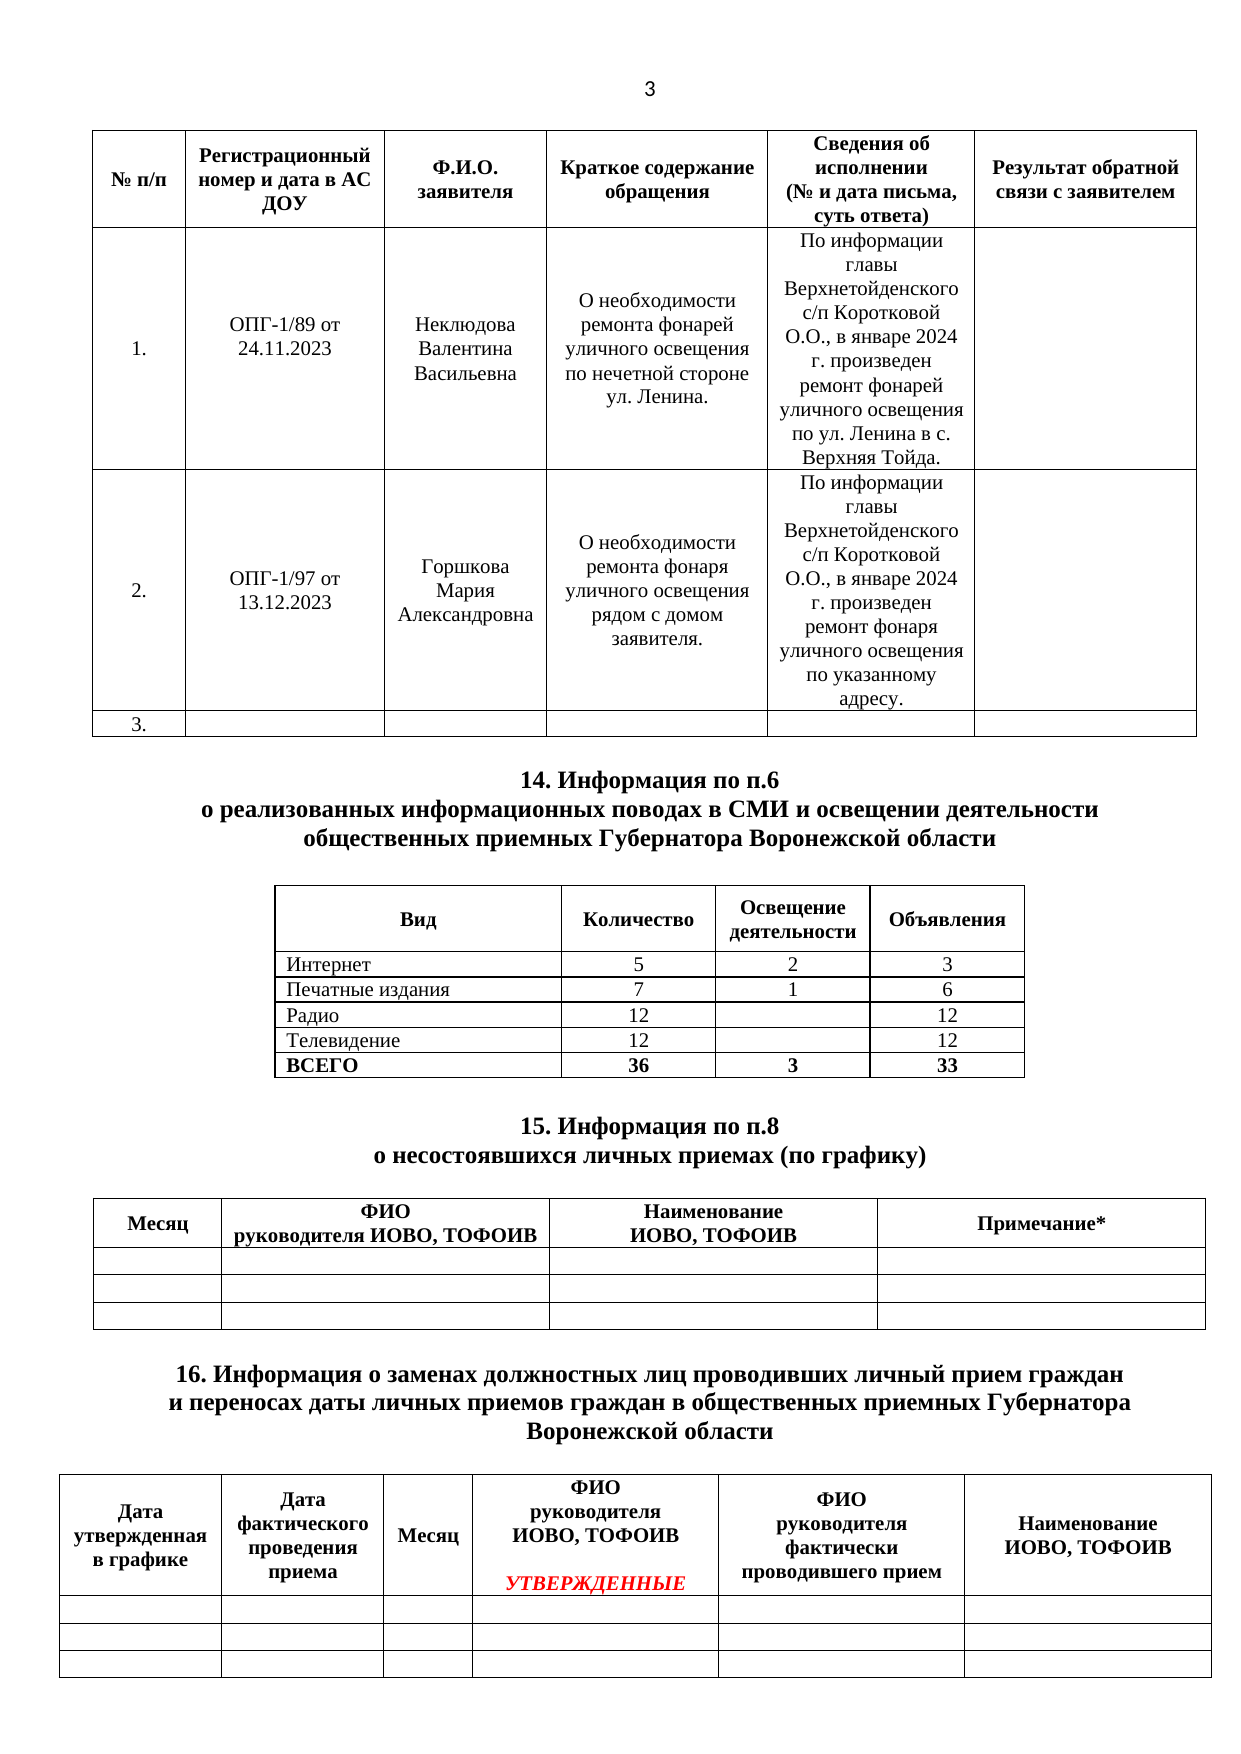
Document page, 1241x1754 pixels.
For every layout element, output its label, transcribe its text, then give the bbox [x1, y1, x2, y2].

table_cell [975, 470, 1196, 710]
table_cell [384, 1651, 472, 1677]
table_header ФИО руководителя ИОВО, ТОФОИВ [222, 1199, 549, 1247]
table_cell 33 [871, 1053, 1024, 1077]
table_cell [550, 1275, 561, 1302]
table_cell ВСЕГО [276, 1053, 561, 1077]
table_header ФИО руководителя ИОВО, ТОФОИВ УТВЕРЖДЕННЫЕ [473, 1475, 718, 1595]
text о несостоявшихся личных приемах (по графику) [103, 1140, 1196, 1169]
table_header Результат обратной связи с заявителем [975, 131, 1196, 227]
table_cell [94, 1303, 221, 1329]
table_cell Неклюдова Валентина Васильевна [385, 228, 546, 469]
table_cell [866, 1275, 877, 1302]
table_cell [878, 1275, 889, 1302]
table_cell [1194, 1275, 1205, 1302]
table_cell 12 [562, 1003, 715, 1027]
table_header Наименование ИОВО, ТОФОИВ [965, 1475, 1211, 1595]
table_header Наименование ИОВО, ТОФОИВ [550, 1199, 877, 1247]
table_header Ф.И.О. заявителя [385, 131, 546, 227]
table_cell [186, 711, 384, 736]
table_cell 2. [93, 470, 185, 710]
table_cell 7 [562, 978, 715, 1001]
table_cell Радио [276, 1003, 561, 1027]
text общественных приемных Губернатора Воронежской области [103, 823, 1196, 852]
text 15. Информация по п.8 [103, 1111, 1196, 1140]
table_header ФИО руководителя фактически проводившего прием [719, 1475, 964, 1595]
table_cell ОПГ-1/89 от 24.11.2023 [186, 228, 384, 469]
table_cell Печатные издания [276, 978, 561, 1001]
table_cell [538, 1275, 549, 1302]
table_header Месяц [94, 1199, 221, 1247]
table_cell 5 [562, 952, 715, 976]
table_cell [719, 1624, 964, 1650]
table_cell [975, 228, 1196, 469]
table_cell [965, 1651, 1211, 1677]
table_header Дата фактического проведения приема [222, 1475, 383, 1595]
table_cell Телевидение [276, 1028, 561, 1052]
table_cell [878, 1303, 889, 1329]
text 14. Информация по п.6 [103, 765, 1196, 794]
table_header № п/п [93, 131, 185, 227]
table_header Примечание* [878, 1199, 1205, 1247]
table_cell 3. [93, 711, 185, 736]
table_cell [1194, 1248, 1205, 1274]
table_cell [965, 1596, 1211, 1622]
table_header Регистрационный номер и дата в АС ДОУ [186, 131, 384, 227]
table_cell 12 [871, 1003, 1024, 1027]
table_cell [550, 1303, 561, 1329]
table_cell [538, 1303, 549, 1329]
table_cell Горшкова Мария Александровна [385, 470, 546, 710]
table_cell [222, 1596, 383, 1622]
table_cell 36 [562, 1053, 715, 1077]
table_cell [538, 1248, 549, 1274]
table_cell [222, 1651, 383, 1677]
table_cell По информации главы Верхнетойденского с/п Коротковой О.О., в январе 2024 г. произведен ремонт фонаря уличного освещения по указанному адресу. [768, 470, 974, 710]
table_cell [60, 1596, 221, 1622]
table_cell [60, 1624, 221, 1650]
table_header Месяц [384, 1475, 472, 1595]
table_cell 3 [871, 952, 1024, 976]
table_cell [716, 1003, 869, 1027]
table_cell [1194, 1303, 1205, 1329]
table_cell [222, 1624, 383, 1650]
text и переносах даты личных приемов граждан в общественных приемных Губернатора Воронежской области [103, 1387, 1196, 1445]
table_cell [965, 1624, 1211, 1650]
table_cell 12 [562, 1028, 715, 1052]
table_cell [222, 1248, 233, 1274]
table_cell По информации главы Верхнетойденского с/п Коротковой О.О., в январе 2024 г. произведен ремонт фонарей уличного освещения по ул. Ленина в с. Верхняя Тойда. [768, 228, 974, 469]
table_cell [719, 1596, 964, 1622]
table_header Количество [562, 886, 715, 951]
table_cell [878, 1248, 889, 1274]
table_cell 12 [871, 1028, 1024, 1052]
table_cell [473, 1651, 718, 1677]
table_cell [550, 1248, 561, 1274]
table_header Дата утвержденная в графике [60, 1475, 221, 1595]
table_header Краткое содержание обращения [547, 131, 767, 227]
table_cell Интернет [276, 952, 561, 976]
text 16. Информация о заменах должностных лиц проводивших личный прием граждан [103, 1359, 1196, 1387]
table_header Освещение деятельности [716, 886, 869, 951]
table_cell 6 [871, 978, 1024, 1001]
table_cell [866, 1303, 877, 1329]
table_cell [719, 1651, 964, 1677]
table_cell [866, 1248, 877, 1274]
table_cell [547, 711, 767, 736]
table_cell [975, 711, 1196, 736]
table_header Вид [276, 886, 561, 951]
table_cell 1 [716, 978, 869, 1001]
table_cell [222, 1275, 233, 1302]
table_cell [222, 1303, 233, 1329]
table_cell 3 [716, 1053, 869, 1077]
table_cell [473, 1596, 718, 1622]
text о реализованных информационных поводах в СМИ и освещении деятельности [103, 794, 1196, 823]
table_cell О необходимости ремонта фонарей уличного освещения по нечетной стороне ул. Ленина. [547, 228, 767, 469]
table_cell [385, 711, 546, 736]
table_cell 1. [93, 228, 185, 469]
table_cell О необходимости ремонта фонаря уличного освещения рядом с домом заявителя. [547, 470, 767, 710]
table_header Объявления [871, 886, 1024, 951]
table_cell 2 [716, 952, 869, 976]
table_cell [716, 1028, 869, 1052]
table_header Сведения об исполнении (№ и дата письма, суть ответа) [768, 131, 974, 227]
table_cell [384, 1624, 472, 1650]
table_cell [473, 1624, 718, 1650]
table_cell [94, 1275, 221, 1302]
table_cell [768, 711, 974, 736]
table_cell [60, 1651, 221, 1677]
table_cell [384, 1596, 472, 1622]
table_cell ОПГ-1/97 от 13.12.2023 [186, 470, 384, 710]
table_cell [94, 1248, 221, 1274]
